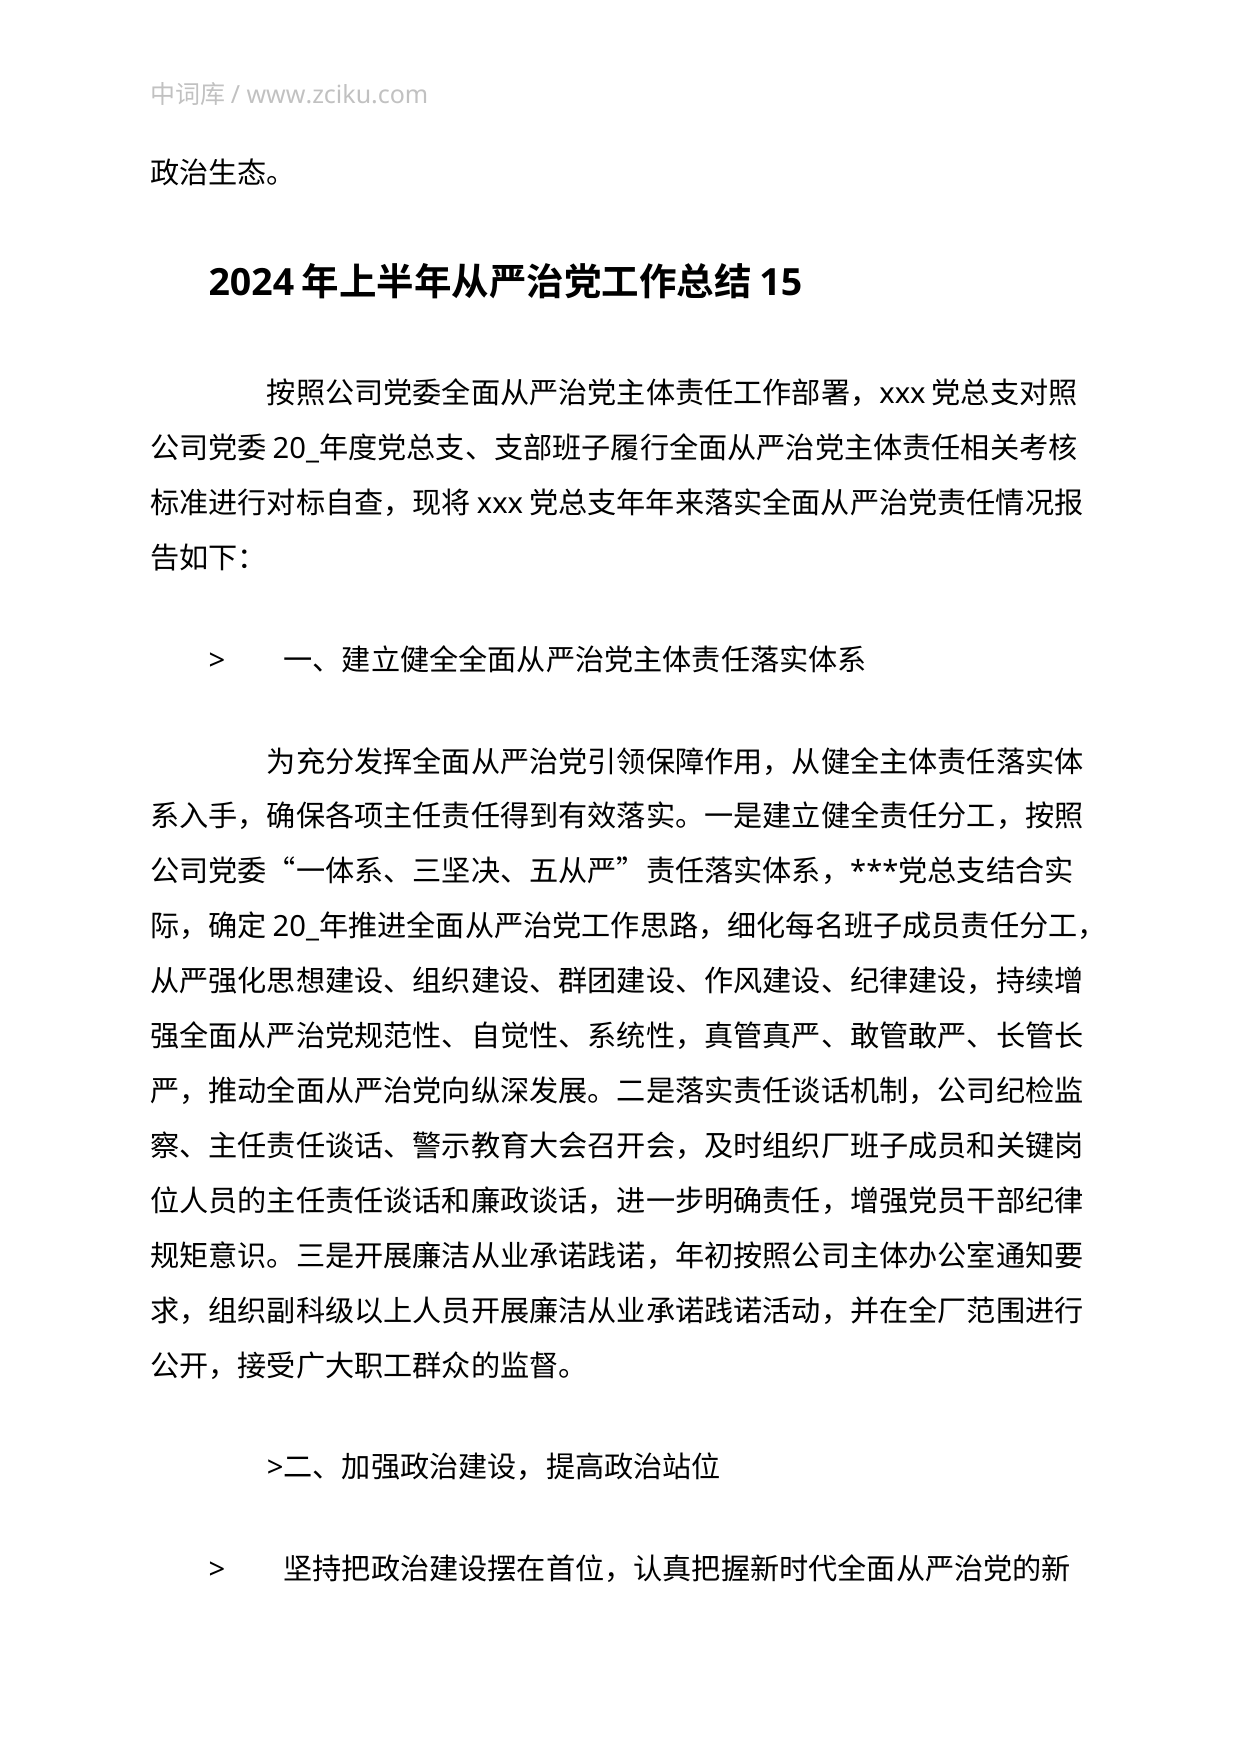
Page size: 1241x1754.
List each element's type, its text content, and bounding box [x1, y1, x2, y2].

text 按照公司党委全面从严治党主体责任工作部署，xxx党总支对照公司党委20_年度党总支、支部班子履行全面从严治党主体责任相关考核标准进行对标自查，现将xxx党总支年年来落实全面从严治党责任情况报告如下： [150, 369, 1090, 577]
text >二、加强政治建设，提高政治站位 [150, 1444, 1090, 1486]
text 2024年上半年从严治党工作总结15 [150, 252, 1090, 306]
text > 一、建立健全全面从严治党主体责任落实体系 [150, 636, 1090, 678]
text 为充分发挥全面从严治党引领保障作用，从健全主体责任落实体系入手，确保各项主任责任得到有效落实。一是建立健全责任分工，按照公司党委“一体系、三坚决、五从严”责任落实体系，***党总支结合实际，确定20_年推进全面从严治党工作思路，细化每名班子成员责任分工，从严强化思想建设、组织建设、群团建设、作风建设、纪律建设，持续增强全面从严治党规范性、自觉性、系统性，真管真严、敢管敢严、长管长严，推动全面从严治党向纵深发展。二是落实责任谈话机制，公司纪检监察、主任责任谈话、警示教育大会召开会，及时组织厂班子成员和关键岗位人员的主任责任谈话和廉政谈话，进一步明确责任，增强党员干部纪律规矩意识。三是开展廉洁从业承诺践诺，年初按照公司主体办公室通知要求，组织副科级以上人员开展廉洁从业承诺践诺活动，并在全厂范围进行公开，接受广大职工群众的监督。 [150, 738, 1090, 1384]
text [150, 1546, 1090, 1588]
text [150, 150, 1090, 192]
